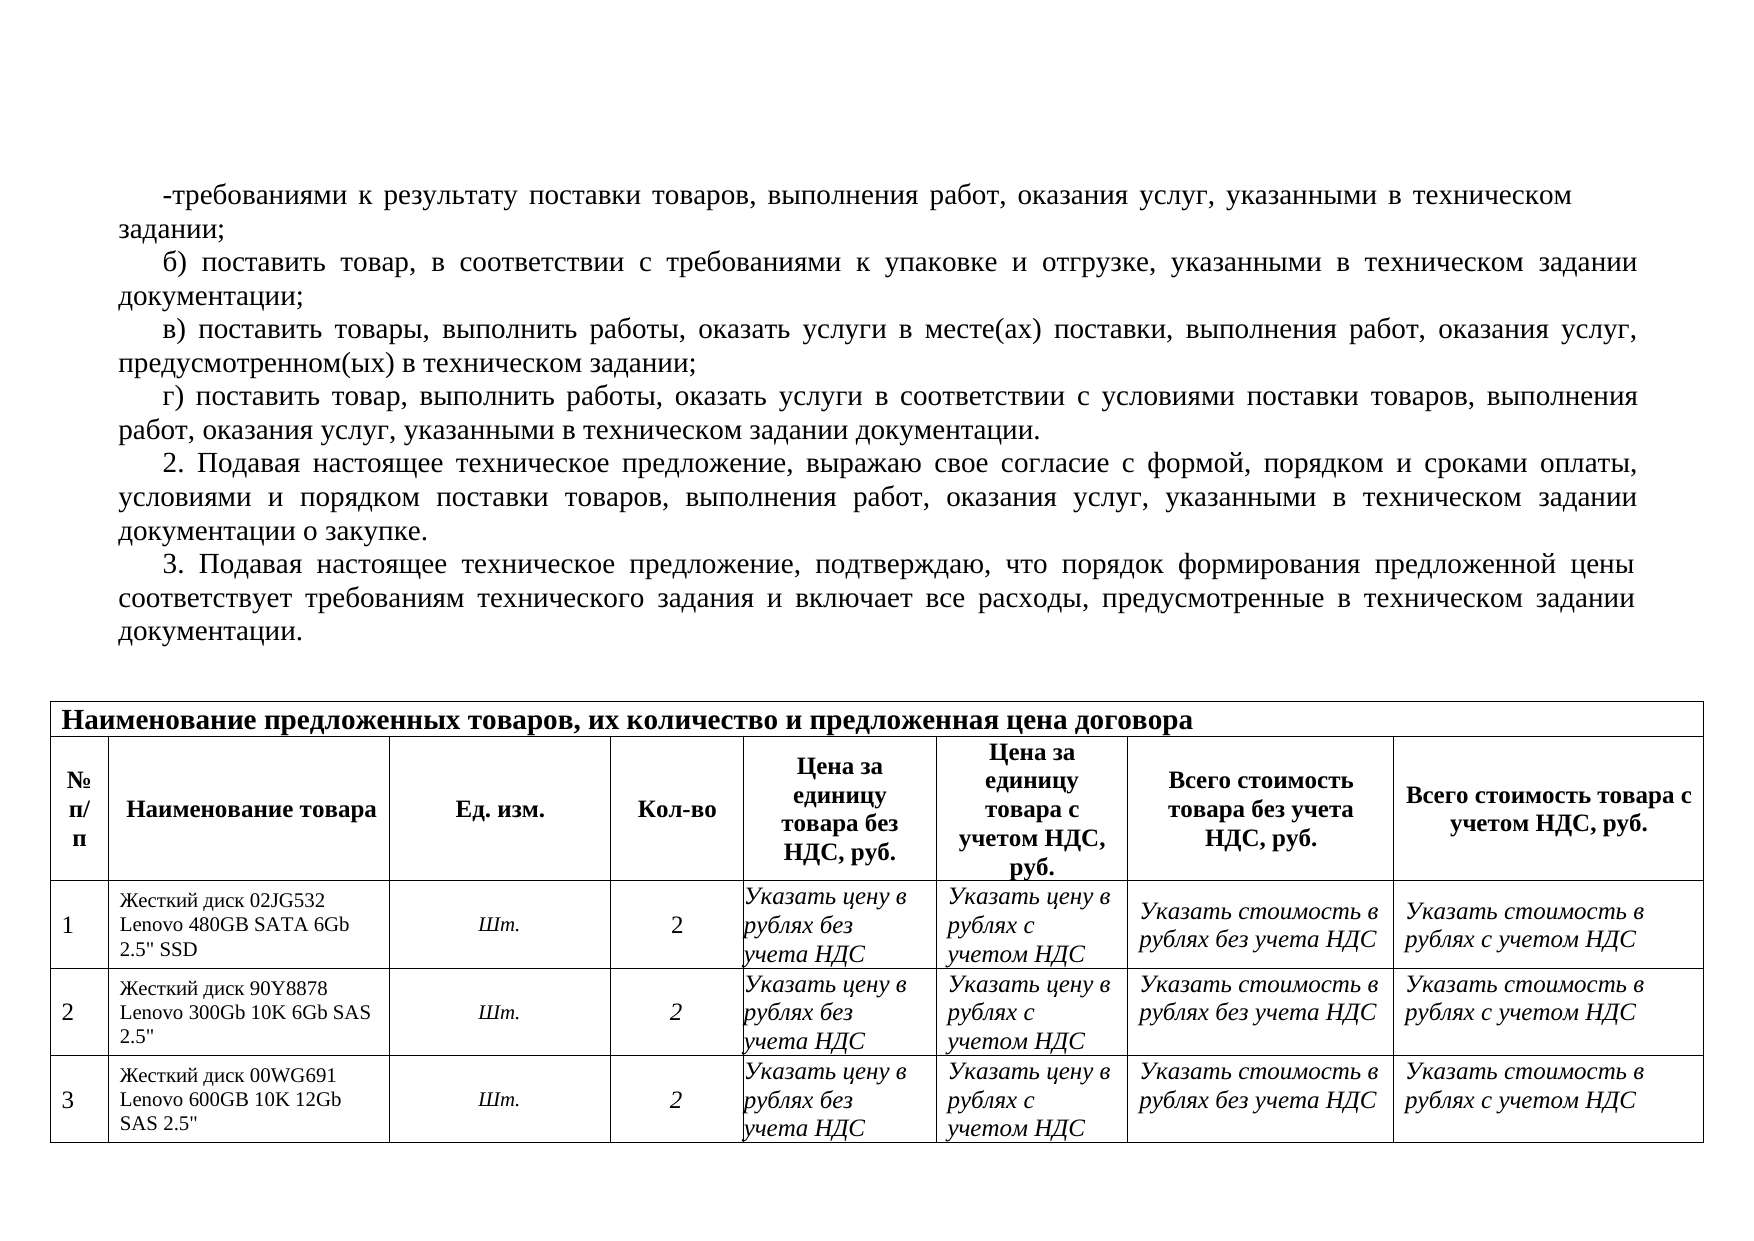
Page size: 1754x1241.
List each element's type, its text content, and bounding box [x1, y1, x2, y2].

table_cell Всего стоимость товара без учета НДС, руб. [1128, 737, 1393, 880]
table_cell Цена за единицу товара без НДС, руб. [744, 737, 936, 880]
table_cell Наименование товара [109, 737, 389, 880]
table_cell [744, 1056, 936, 1142]
table_cell Указать цену в рублях с учетом НДС [937, 881, 1127, 968]
table_header Наименование предложенных товаров, их количество и предложенная цена договора [51, 702, 1703, 736]
table_cell Указать стоимость в рублях без учета НДС [1128, 969, 1393, 1055]
text в) поставить товары, выполнить работы, оказать услуги в месте(ах) поставки, выполнения работ, оказания услуг, предусмотренном(ых) в техническом задании; [118, 311, 1639, 378]
text г) поставить товар, выполнить работы, оказать услуги в соответствии с условиями поставки товаров, выполнения работ, оказания услуг, указанными в техническом задании документации. [118, 378, 1639, 446]
table_cell Указать цену в рублях без учета НДС [744, 969, 936, 1055]
table_cell Жесткий диск 02JG532 Lenovo 480GB SATA 6Gb 2.5" SSD [109, 881, 389, 968]
text б) поставить товар, в соответствии с требованиями к упаковке и отгрузке, указанными в техническом задании документации; [118, 244, 1639, 311]
text -требованиями к результату поставки товаров, выполнения работ, оказания услуг, указанными в техническом задании; [118, 177, 1573, 244]
table_cell 1 [51, 881, 108, 968]
table_cell Шт. [390, 1056, 610, 1142]
table_cell Указать стоимость в рублях с учетом НДС [1394, 969, 1703, 1055]
table_cell Указать цену в рублях без учета НДС [744, 881, 936, 968]
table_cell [937, 1056, 1127, 1142]
table_cell 2 [611, 969, 743, 1055]
text 3. Подавая настоящее техническое предложение, подтверждаю, что порядок формирования предложенной цены соответствует требованиям технического задания и включает все расходы, предусмотренные в техническом задании документации. [118, 546, 1636, 647]
table_cell Ед. изм. [390, 737, 610, 880]
table_cell 2 [611, 881, 743, 968]
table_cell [1394, 1056, 1703, 1142]
table_cell Жесткий диск 90Y8878 Lenovo 300Gb 10K 6Gb SAS 2.5" [109, 969, 389, 1055]
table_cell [1128, 1056, 1393, 1142]
table_cell Указать стоимость в рублях без учета НДС [1128, 881, 1393, 968]
table_cell 2 [611, 1056, 743, 1142]
table_cell Указать цену в рублях с учетом НДС [937, 969, 1127, 1055]
table_cell 3 [51, 1056, 108, 1142]
table_cell Всего стоимость товара с учетом НДС, руб. [1394, 737, 1703, 880]
table_cell Кол-во [611, 737, 743, 880]
table_cell № п/п [51, 737, 108, 880]
table_cell Шт. [390, 881, 610, 968]
table_cell Цена за единицу товара с учетом НДС, руб. [937, 737, 1127, 880]
table_cell Жесткий диск 00WG691 Lenovo 600GB 10K 12Gb SAS 2.5" [109, 1056, 389, 1142]
table_cell Шт. [390, 969, 610, 1055]
table_cell Указать стоимость в рублях с учетом НДС [1394, 881, 1703, 968]
table_cell 2 [51, 969, 108, 1055]
text 2. Подавая настоящее техническое предложение, выражаю свое согласие с формой, порядком и сроками оплаты, условиями и порядком поставки товаров, выполнения работ, оказания услуг, указанными в техническом задании документации о закупке. [118, 446, 1639, 546]
